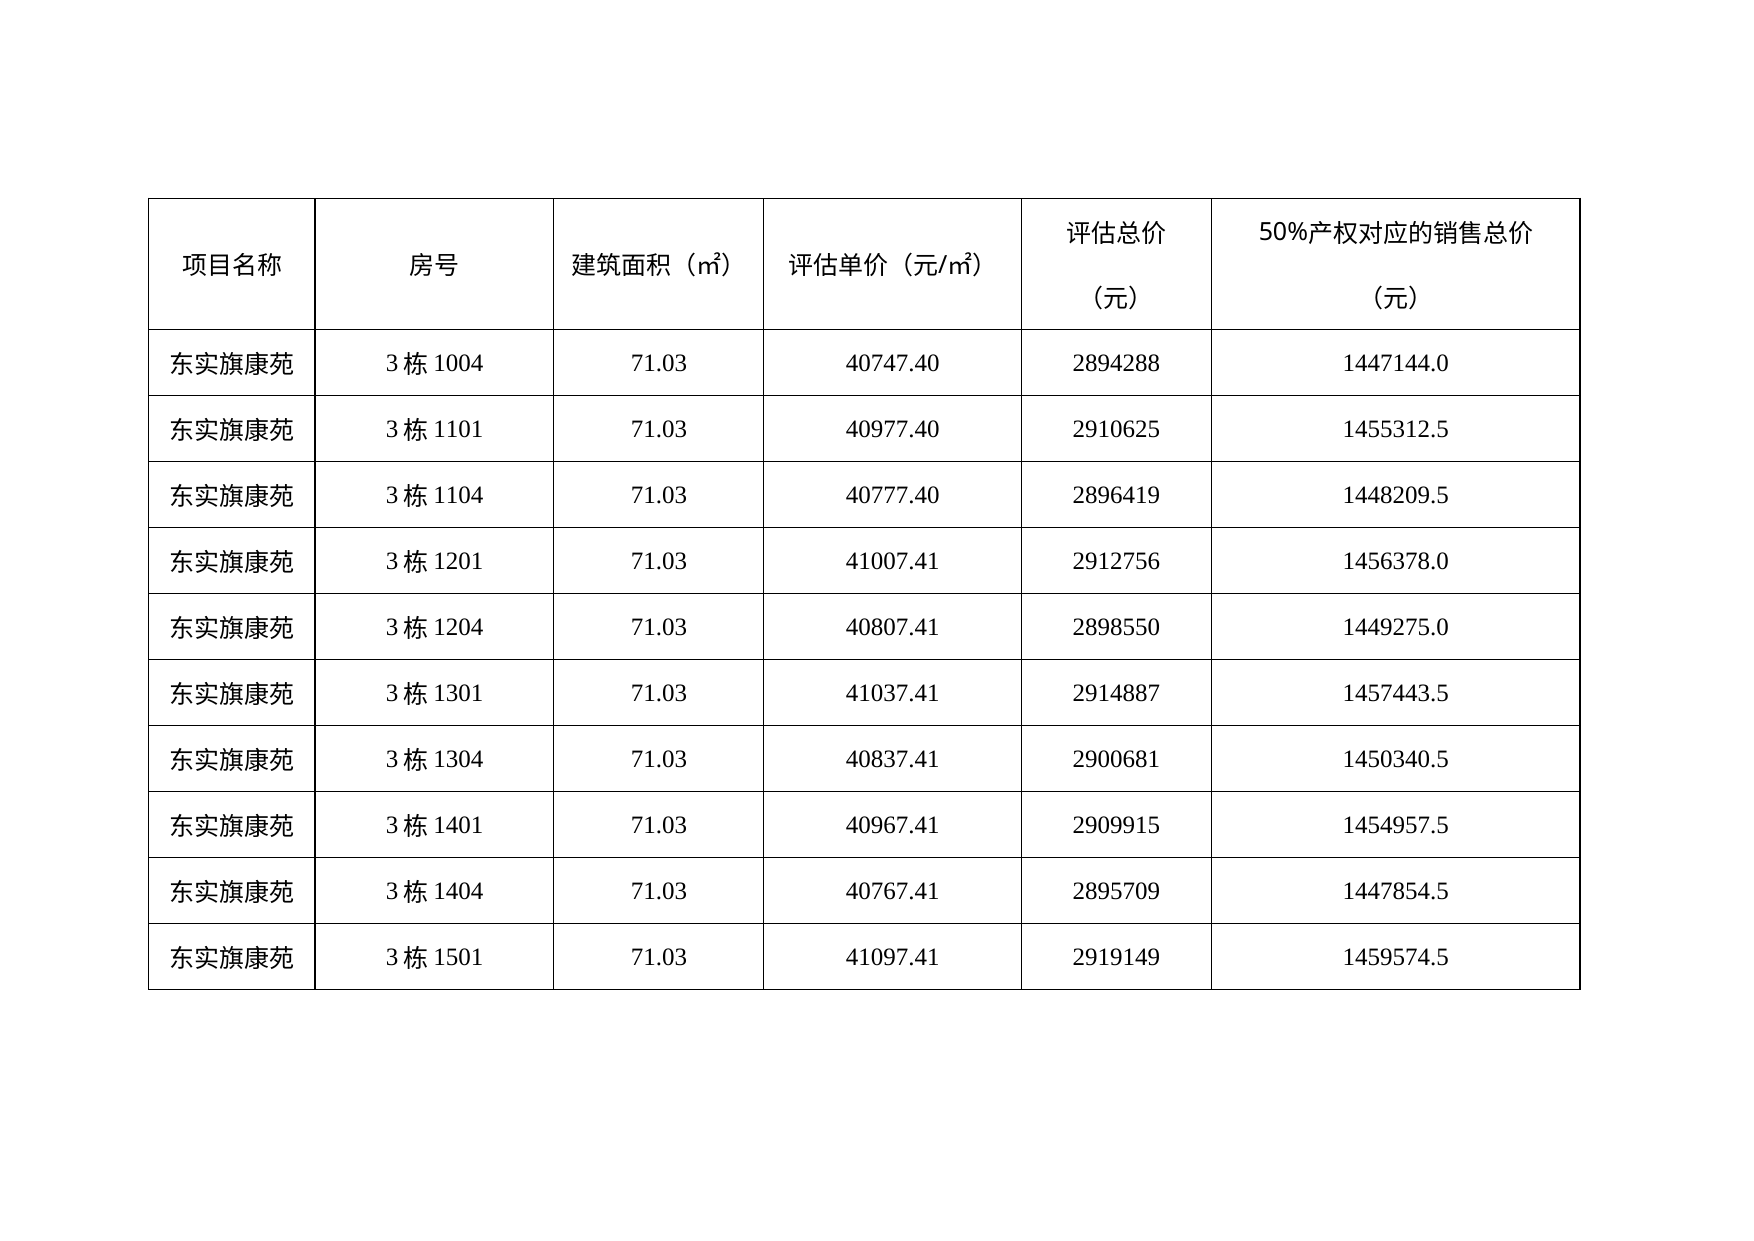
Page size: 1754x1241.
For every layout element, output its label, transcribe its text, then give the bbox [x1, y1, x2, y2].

table_cell 东实旗康苑 [149, 396, 314, 461]
table_cell 71.03 [554, 660, 763, 725]
table_cell 71.03 [554, 330, 763, 395]
table_cell 东实旗康苑 [149, 594, 314, 659]
table_cell 1447144.0 [1212, 330, 1579, 395]
table_cell 东实旗康苑 [149, 792, 314, 857]
table_cell 71.03 [554, 462, 763, 527]
table_cell 2898550 [1022, 594, 1211, 659]
table_cell 40767.41 [764, 858, 1021, 923]
table_cell 40747.40 [764, 330, 1021, 395]
table_cell 东实旗康苑 [149, 330, 314, 395]
table_cell 3栋1004 [316, 330, 553, 395]
table_cell 东实旗康苑 [149, 528, 314, 593]
table_header 项目名称 [149, 199, 314, 329]
table_cell 71.03 [554, 528, 763, 593]
table_cell 东实旗康苑 [149, 924, 314, 989]
table_cell 1450340.5 [1212, 726, 1579, 791]
table_cell 2912756 [1022, 528, 1211, 593]
table_cell 41097.41 [764, 924, 1021, 989]
table_cell 东实旗康苑 [149, 660, 314, 725]
table_header 建筑面积（㎡） [554, 199, 763, 329]
table_cell 2900681 [1022, 726, 1211, 791]
table_cell 3栋1101 [316, 396, 553, 461]
table_cell 40777.40 [764, 462, 1021, 527]
table_cell 2919149 [1022, 924, 1211, 989]
table_cell 1448209.5 [1212, 462, 1579, 527]
table_cell 东实旗康苑 [149, 462, 314, 527]
table_cell 1447854.5 [1212, 858, 1579, 923]
table_header 评估单价（元/㎡） [764, 199, 1021, 329]
table_cell 3栋1201 [316, 528, 553, 593]
table_cell 1455312.5 [1212, 396, 1579, 461]
table_cell 1457443.5 [1212, 660, 1579, 725]
table_cell 东实旗康苑 [149, 858, 314, 923]
table_cell 2914887 [1022, 660, 1211, 725]
table_cell 3栋1204 [316, 594, 553, 659]
table_cell 2909915 [1022, 792, 1211, 857]
table_cell 1459574.5 [1212, 924, 1579, 989]
table_cell 1449275.0 [1212, 594, 1579, 659]
table_cell 2910625 [1022, 396, 1211, 461]
table_cell 71.03 [554, 924, 763, 989]
table_cell 3栋1301 [316, 660, 553, 725]
table_cell 2896419 [1022, 462, 1211, 527]
table_cell 1454957.5 [1212, 792, 1579, 857]
table_header 评估总价（元） [1022, 199, 1211, 329]
table_cell 40807.41 [764, 594, 1021, 659]
table_cell 40967.41 [764, 792, 1021, 857]
table_cell 71.03 [554, 858, 763, 923]
table_cell 3栋1404 [316, 858, 553, 923]
table_cell 40977.40 [764, 396, 1021, 461]
table_header 50%产权对应的销售总价（元） [1212, 199, 1579, 329]
table_cell 71.03 [554, 594, 763, 659]
table_cell 3栋1104 [316, 462, 553, 527]
table_cell 3栋1401 [316, 792, 553, 857]
table_cell 41037.41 [764, 660, 1021, 725]
table_cell 2895709 [1022, 858, 1211, 923]
table_cell 71.03 [554, 792, 763, 857]
table_cell 41007.41 [764, 528, 1021, 593]
table_cell 3栋1501 [316, 924, 553, 989]
table_cell 40837.41 [764, 726, 1021, 791]
table_header 房号 [316, 199, 553, 329]
table_cell 1456378.0 [1212, 528, 1579, 593]
table_cell 2894288 [1022, 330, 1211, 395]
table_cell 东实旗康苑 [149, 726, 314, 791]
table_cell 3栋1304 [316, 726, 553, 791]
table_cell 71.03 [554, 726, 763, 791]
table_cell 71.03 [554, 396, 763, 461]
